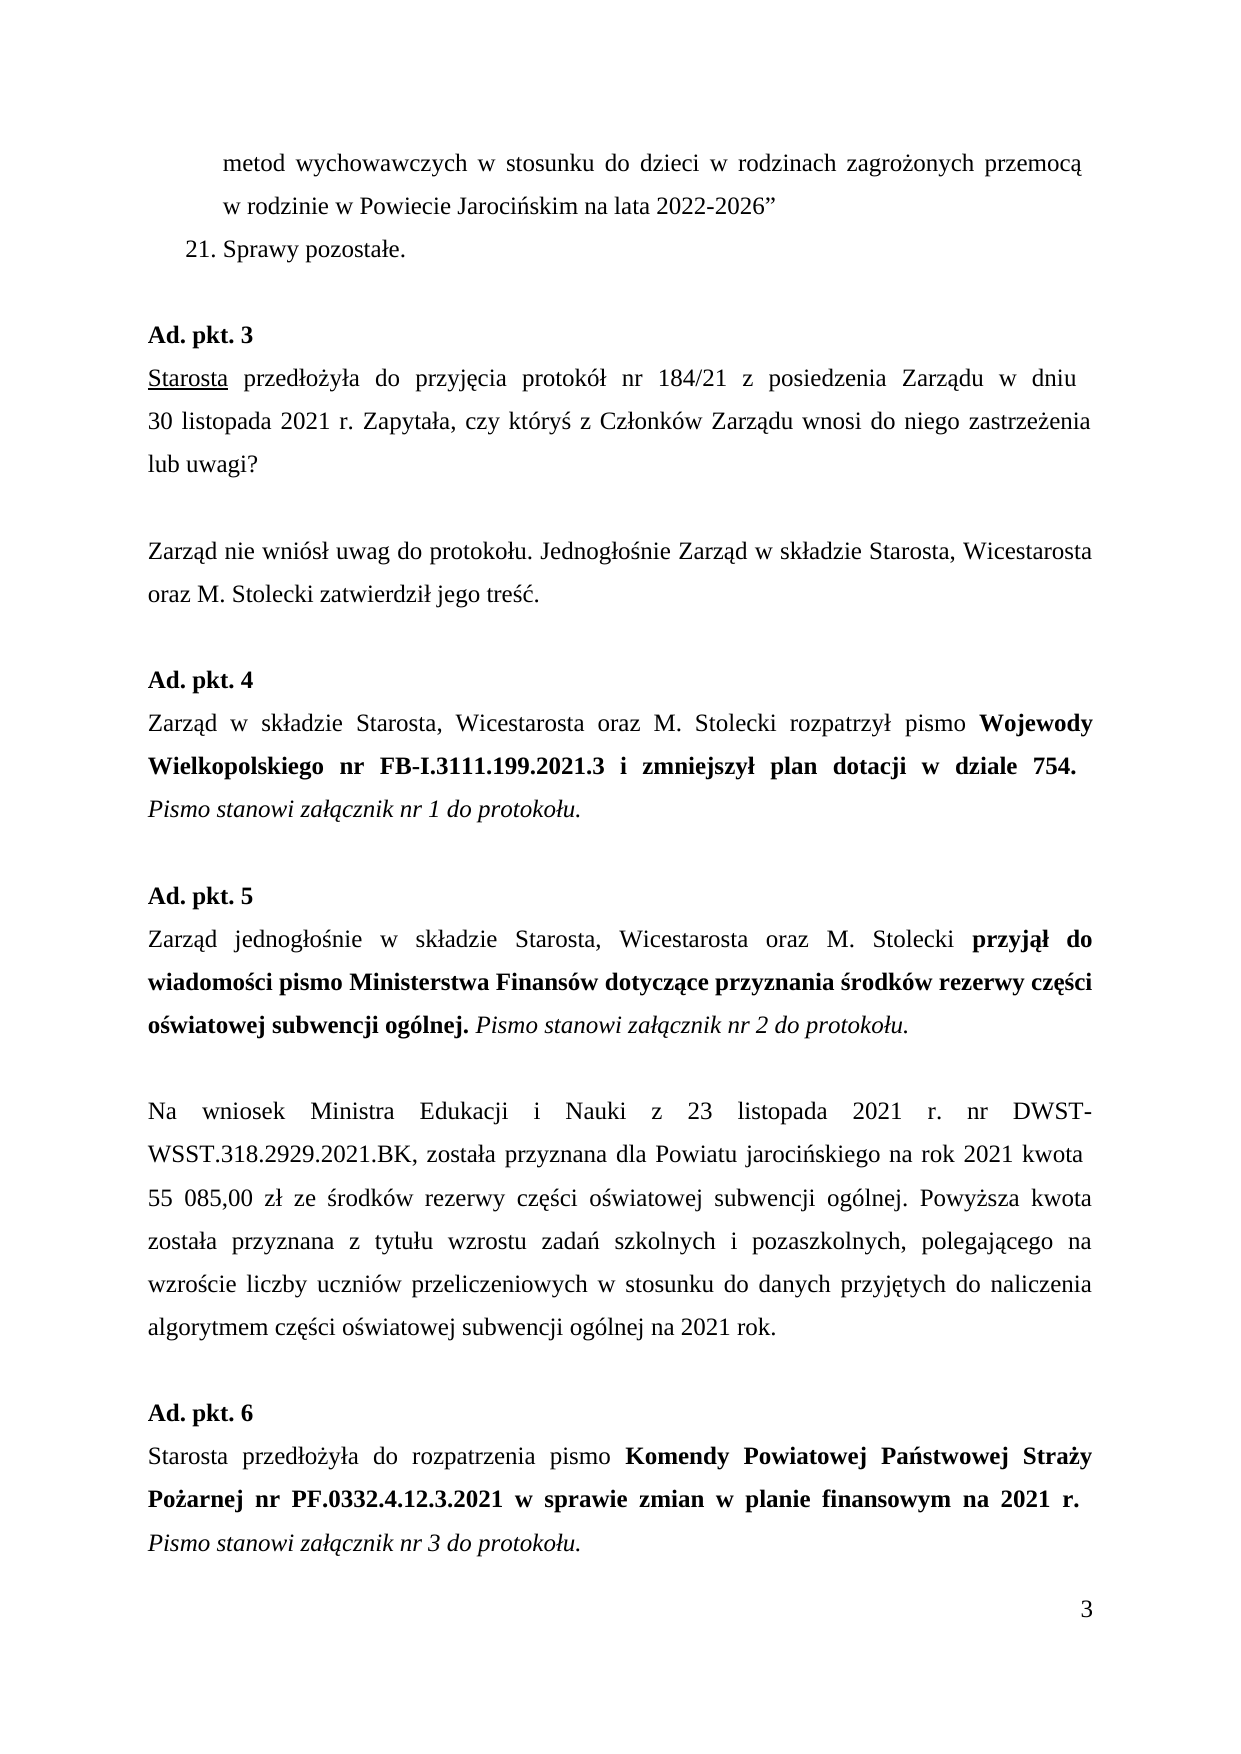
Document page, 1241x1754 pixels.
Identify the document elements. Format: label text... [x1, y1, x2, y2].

text Starosta przedłożyła do przyjęcia protokół nr 184/21 z posiedzenia Zarządu w dniu 30 listopada 2021 r. Zapytała, czy któryś z Członków Zarządu wnosi do niego zastrzeżenia lub uwagi? [148, 363, 1093, 478]
text Zarząd nie wniósł uwag do protokołu. Jednogłośnie Zarząd w składzie Starosta, Wicestarosta oraz M. Stolecki zatwierdził jego treść. [148, 536, 1093, 608]
text Na wniosek Ministra Edukacji i Nauki z 23 listopada 2021 r. nr DWST-WSST.318.2929.2021.BK, została przyznana dla Powiatu jarocińskiego na rok 2021 kwota 55 085,00 zł ze środków rezerwy części oświatowej subwencji ogólnej. Powyższa kwota została przyznana z tytułu wzrostu zadań szkolnych i pozaszkolnych, polegającego na wzroście liczby uczniów przeliczeniowych w stosunku do danych przyjętych do naliczenia algorytmem części oświatowej subwencji ogólnej na 2021 rok. [148, 1096, 1093, 1341]
text Zarząd w składzie Starosta, Wicestarosta oraz M. Stolecki rozpatrzył pismo Wojewody Wielkopolskiego nr FB-I.3111.199.2021.3 i zmniejszył plan dotacji w dziale 754. Pismo stanowi załącznik nr 1 do protokołu. [148, 708, 1093, 823]
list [185, 148, 1093, 219]
text Starosta przedłożyła do rozpatrzenia pismo Komendy Powiatowej Państwowej Straży Pożarnej nr PF.0332.4.12.3.2021 w sprawie zmian w planie finansowym na 2021 r. Pismo stanowi załącznik nr 3 do protokołu. [148, 1441, 1093, 1556]
text Ad. pkt. 5 [148, 881, 1093, 909]
list Sprawy pozostałe. [185, 234, 1093, 263]
text Zarząd jednogłośnie w składzie Starosta, Wicestarosta oraz M. Stolecki przyjął do wiadomości pismo Ministerstwa Finansów dotyczące przyznania środków rezerwy części oświatowej subwencji ogólnej. Pismo stanowi załącznik nr 2 do protokołu. [148, 924, 1093, 1039]
text Ad. pkt. 4 [148, 665, 1093, 694]
text Ad. pkt. 3 [148, 320, 1093, 349]
text Ad. pkt. 6 [148, 1398, 1093, 1427]
